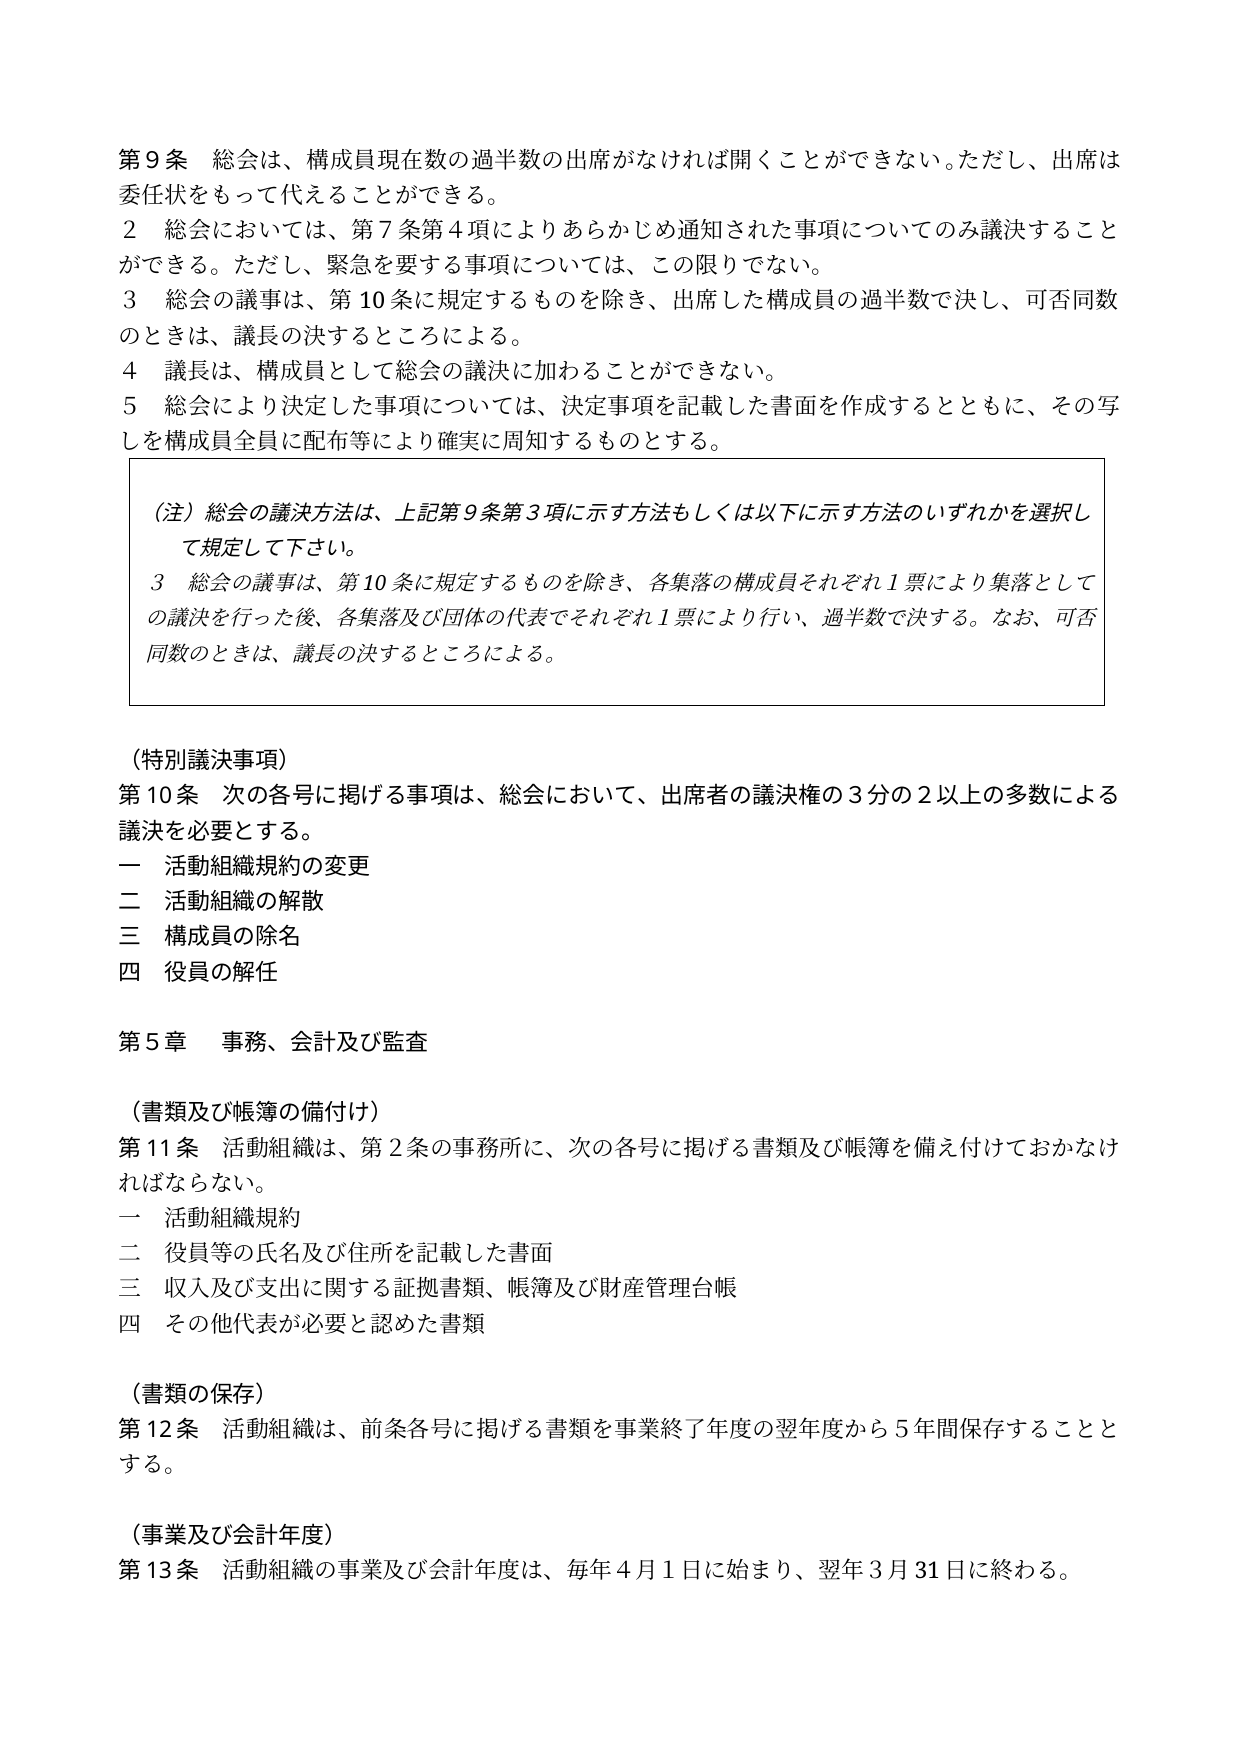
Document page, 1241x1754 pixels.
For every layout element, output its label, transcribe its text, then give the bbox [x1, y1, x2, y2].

text 第12条 活動組織は、前条各号に掲げる書類を事業終了年度の翌年度から５年間保存することとする。 [118, 1410, 1122, 1481]
text ２ 総会においては、第７条第４項によりあらかじめ通知された事項についてのみ議決することができる。ただし、緊急を要する事項については、この限りでない。 [118, 211, 1122, 281]
text 二 活動組織の解散 [118, 882, 1122, 917]
text 第13条 活動組織の事業及び会計年度は、毎年４月１日に始まり、翌年３月31日に終わる｡ [118, 1551, 1122, 1586]
text 三 収入及び支出に関する証拠書類、帳簿及び財産管理台帳 [118, 1269, 1122, 1304]
text 第11条 活動組織は、第２条の事務所に、次の各号に掲げる書類及び帳簿を備え付けておかなければならない。 [118, 1128, 1122, 1199]
text （事業及び会計年度） [118, 1516, 1122, 1551]
text 四 その他代表が必要と認めた書類 [118, 1304, 1122, 1340]
text 第９条 総会は、構成員現在数の過半数の出席がなければ開くことができない｡ただし、出席は委任状をもって代えることができる。 [118, 141, 1122, 211]
text ５ 総会により決定した事項については、決定事項を記載した書面を作成するとともに、その写しを構成員全員に配布等により確実に周知するものとする。 [118, 387, 1122, 457]
text 一 活動組織規約 [118, 1199, 1122, 1234]
text （書類の保存） [118, 1375, 1122, 1410]
text （書類及び帳簿の備付け） [118, 1093, 1122, 1128]
text 四 役員の解任 [118, 952, 1122, 988]
text 第５章 事務、会計及び監査 [118, 1023, 1122, 1058]
text 三 構成員の除名 [118, 917, 1122, 952]
text ４ 議長は、構成員として総会の議決に加わることができない。 [118, 352, 1122, 387]
text 第10条 次の各号に掲げる事項は、総会において、出席者の議決権の３分の２以上の多数による議決を必要とする。 [118, 776, 1122, 847]
text （特別議決事項） [118, 741, 1122, 776]
text 一 活動組織規約の変更 [118, 847, 1122, 882]
text 二 役員等の氏名及び住所を記載した書面 [118, 1234, 1122, 1269]
text ３ 総会の議事は、第10条に規定するものを除き、出席した構成員の過半数で決し、可否同数のときは、議長の決するところによる。 [118, 281, 1122, 352]
table_header （注）総会の議決方法は、上記第９条第３項に示す方法もしくは以下に示す方法のいずれかを選択して規定して下さい。 ３ 総会の議事は、第10条に規定するものを除き、各集落の構成員それぞれ１票により集落としての議決を行った後、各集落及び団体の代表でそれぞれ１票により行い、過半数で決する。なお、可否同数のときは、議長の決するところによる｡ [130, 459, 1104, 705]
